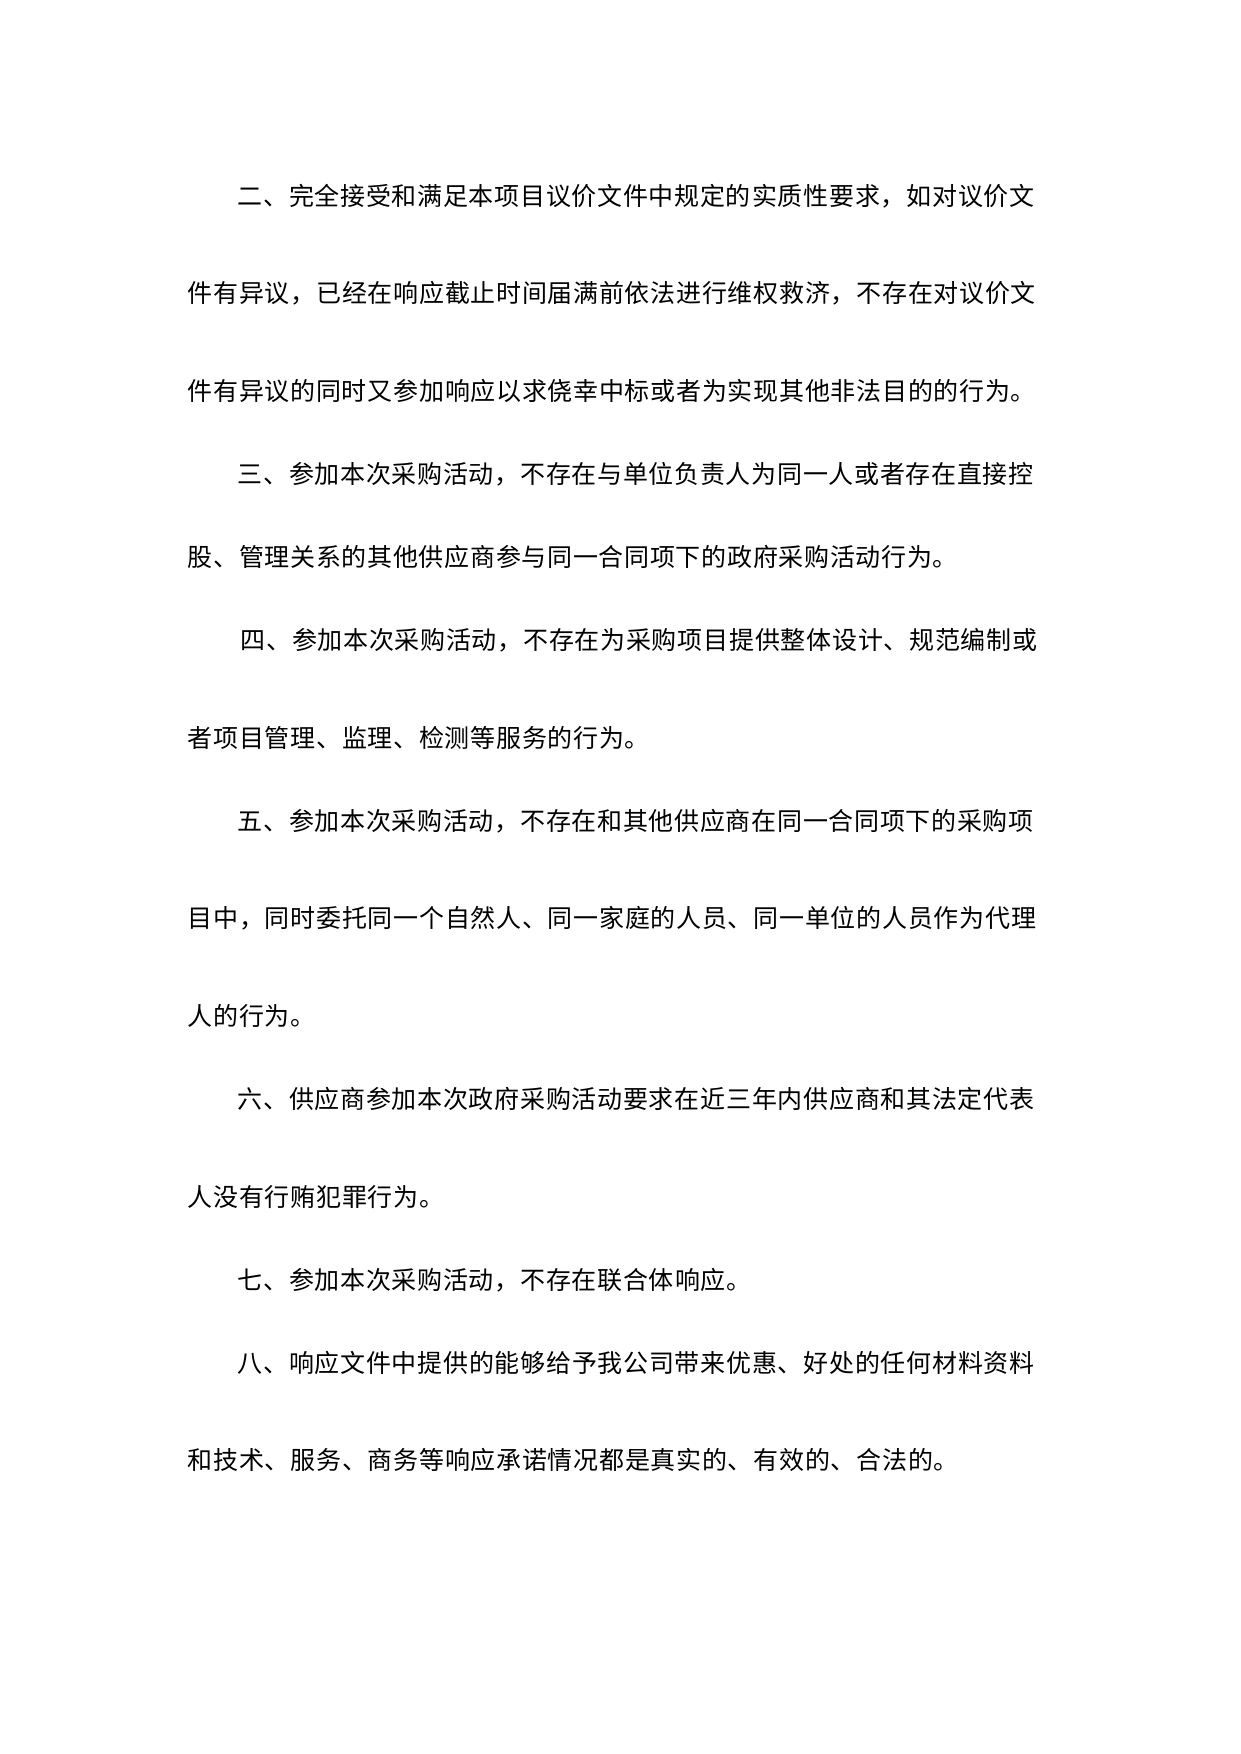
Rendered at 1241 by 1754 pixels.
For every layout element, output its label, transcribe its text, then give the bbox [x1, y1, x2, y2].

text 四、参加本次采购活动，不存在为采购项目提供整体设计、规范编制或者项目管理、监理、检测等服务的行为。 [187, 606, 1053, 769]
text 二、完全接受和满足本项目议价文件中规定的实质性要求，如对议价文件有异议，已经在响应截止时间届满前依法进行维权救济，不存在对议价文件有异议的同时又参加响应以求侥幸中标或者为实现其他非法目的的行为。 [187, 162, 1053, 422]
text 五、参加本次采购活动，不存在和其他供应商在同一合同项下的采购项目中，同时委托同一个自然人、同一家庭的人员、同一单位的人员作为代理人的行为。 [187, 787, 1053, 1047]
text 七、参加本次采购活动，不存在联合体响应。 [187, 1246, 1053, 1311]
text 六、供应商参加本次政府采购活动要求在近三年内供应商和其法定代表人没有行贿犯罪行为。 [187, 1065, 1053, 1228]
text 股、管理关系的其他供应商参与同一合同项下的政府采购活动行为。 [187, 523, 1053, 588]
text 八、响应文件中提供的能够给予我公司带来优惠、好处的任何材料资料和技术、服务、商务等响应承诺情况都是真实的、有效的、合法的。 [187, 1329, 1053, 1491]
text 三、参加本次采购活动，不存在与单位负责人为同一人或者存在直接控 [187, 440, 1053, 505]
